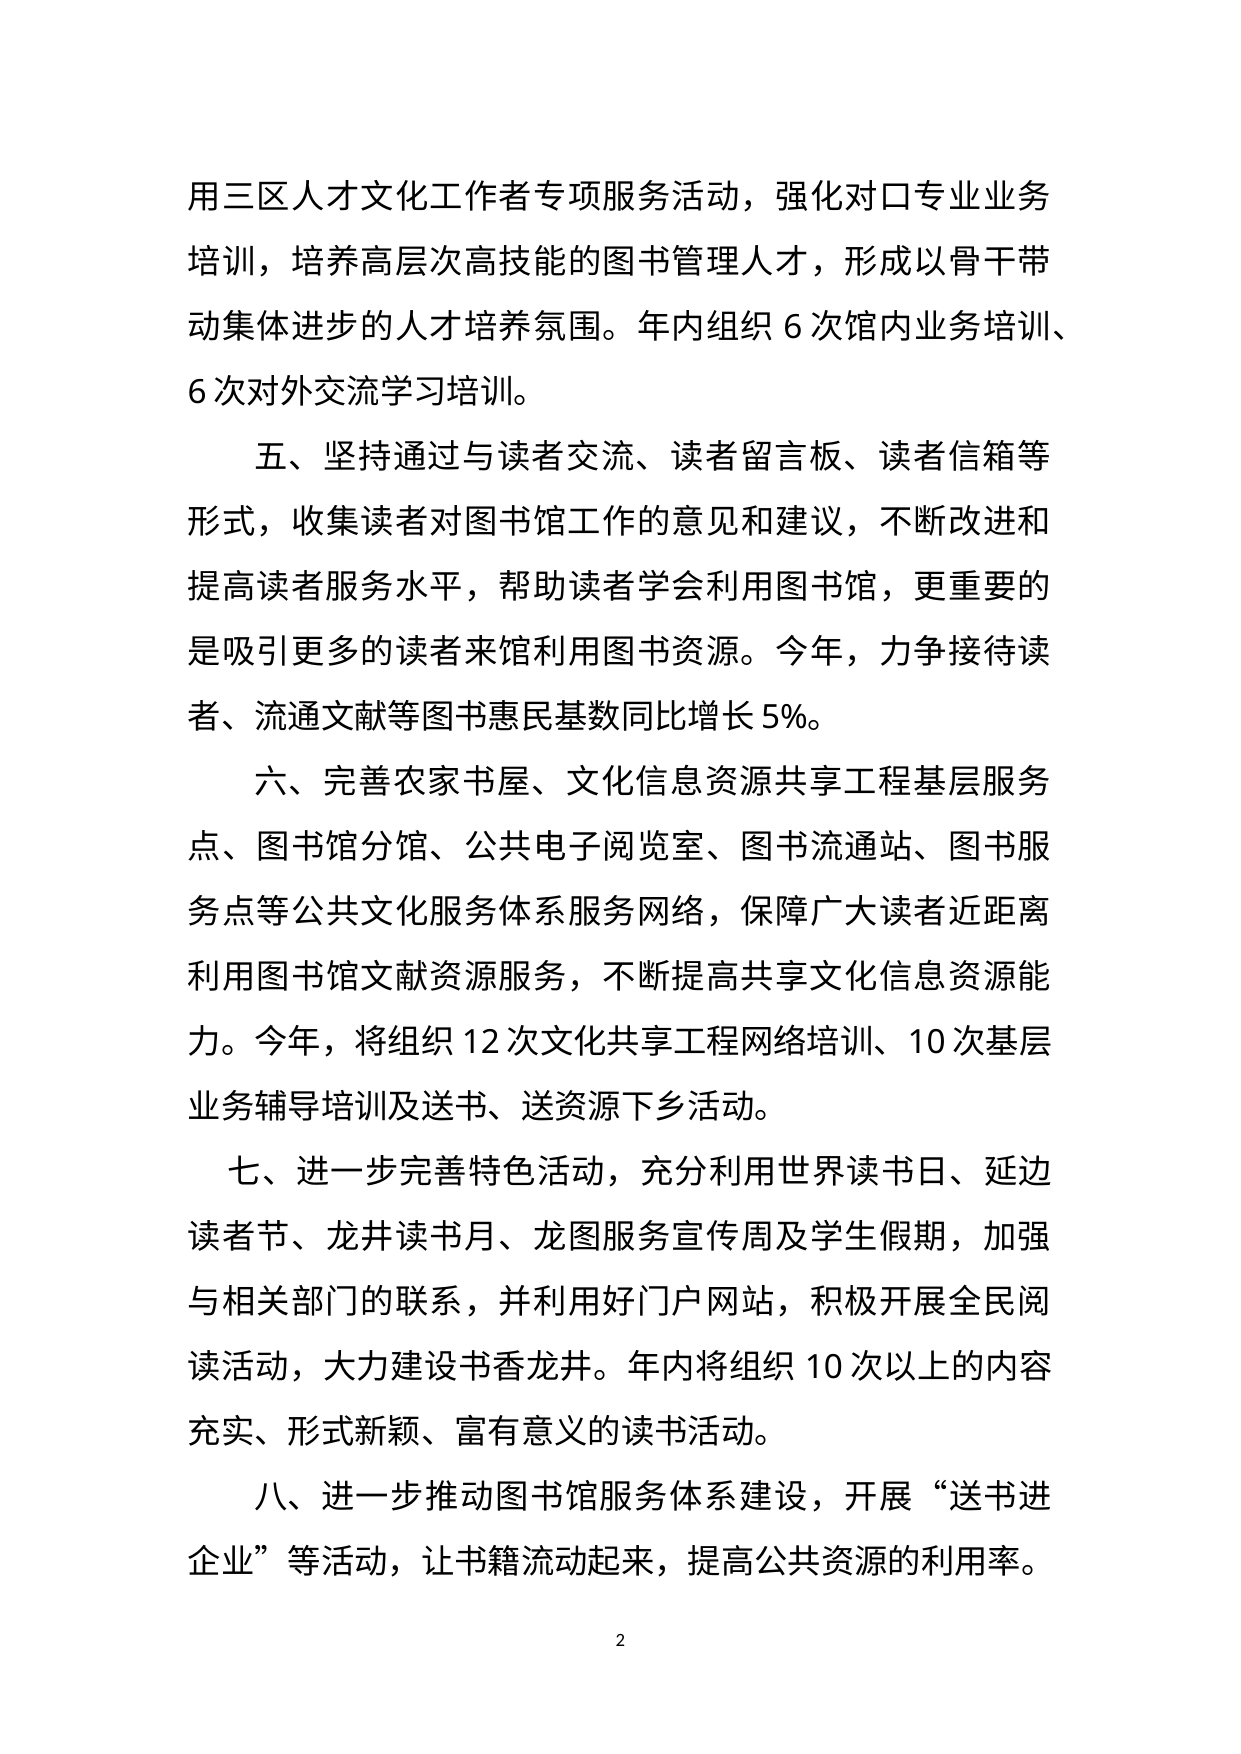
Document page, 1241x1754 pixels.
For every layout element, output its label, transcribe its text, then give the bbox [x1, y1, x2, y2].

list 进一步推动图书馆服务体系建设，开展“送书进企业”等活动，让书籍流动起来，提高公共资源的利用率。 [187, 1462, 1053, 1592]
text 六、完善农家书屋、文化信息资源共享工程基层服务点、图书馆分馆、公共电子阅览室、图书流通站、图书服务点等公共文化服务体系服务网络，保障广大读者近距离利用图书馆文献资源服务，不断提高共享文化信息资源能力。今年，将组织12次文化共享工程网络培训、10次基层业务辅导培训及送书、送资源下乡活动。 [187, 747, 1053, 1137]
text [187, 162, 1053, 422]
text 七、进一步完善特色活动，充分利用世界读书日、延边读者节、龙井读书月、龙图服务宣传周及学生假期，加强与相关部门的联系，并利用好门户网站，积极开展全民阅读活动，大力建设书香龙井。年内将组织10次以上的内容充实、形式新颖、富有意义的读书活动。 [187, 1137, 1053, 1462]
text 五、坚持通过与读者交流、读者留言板、读者信箱等形式，收集读者对图书馆工作的意见和建议，不断改进和提高读者服务水平，帮助读者学会利用图书馆，更重要的是吸引更多的读者来馆利用图书资源。今年，力争接待读者、流通文献等图书惠民基数同比增长5%。 [187, 422, 1053, 747]
